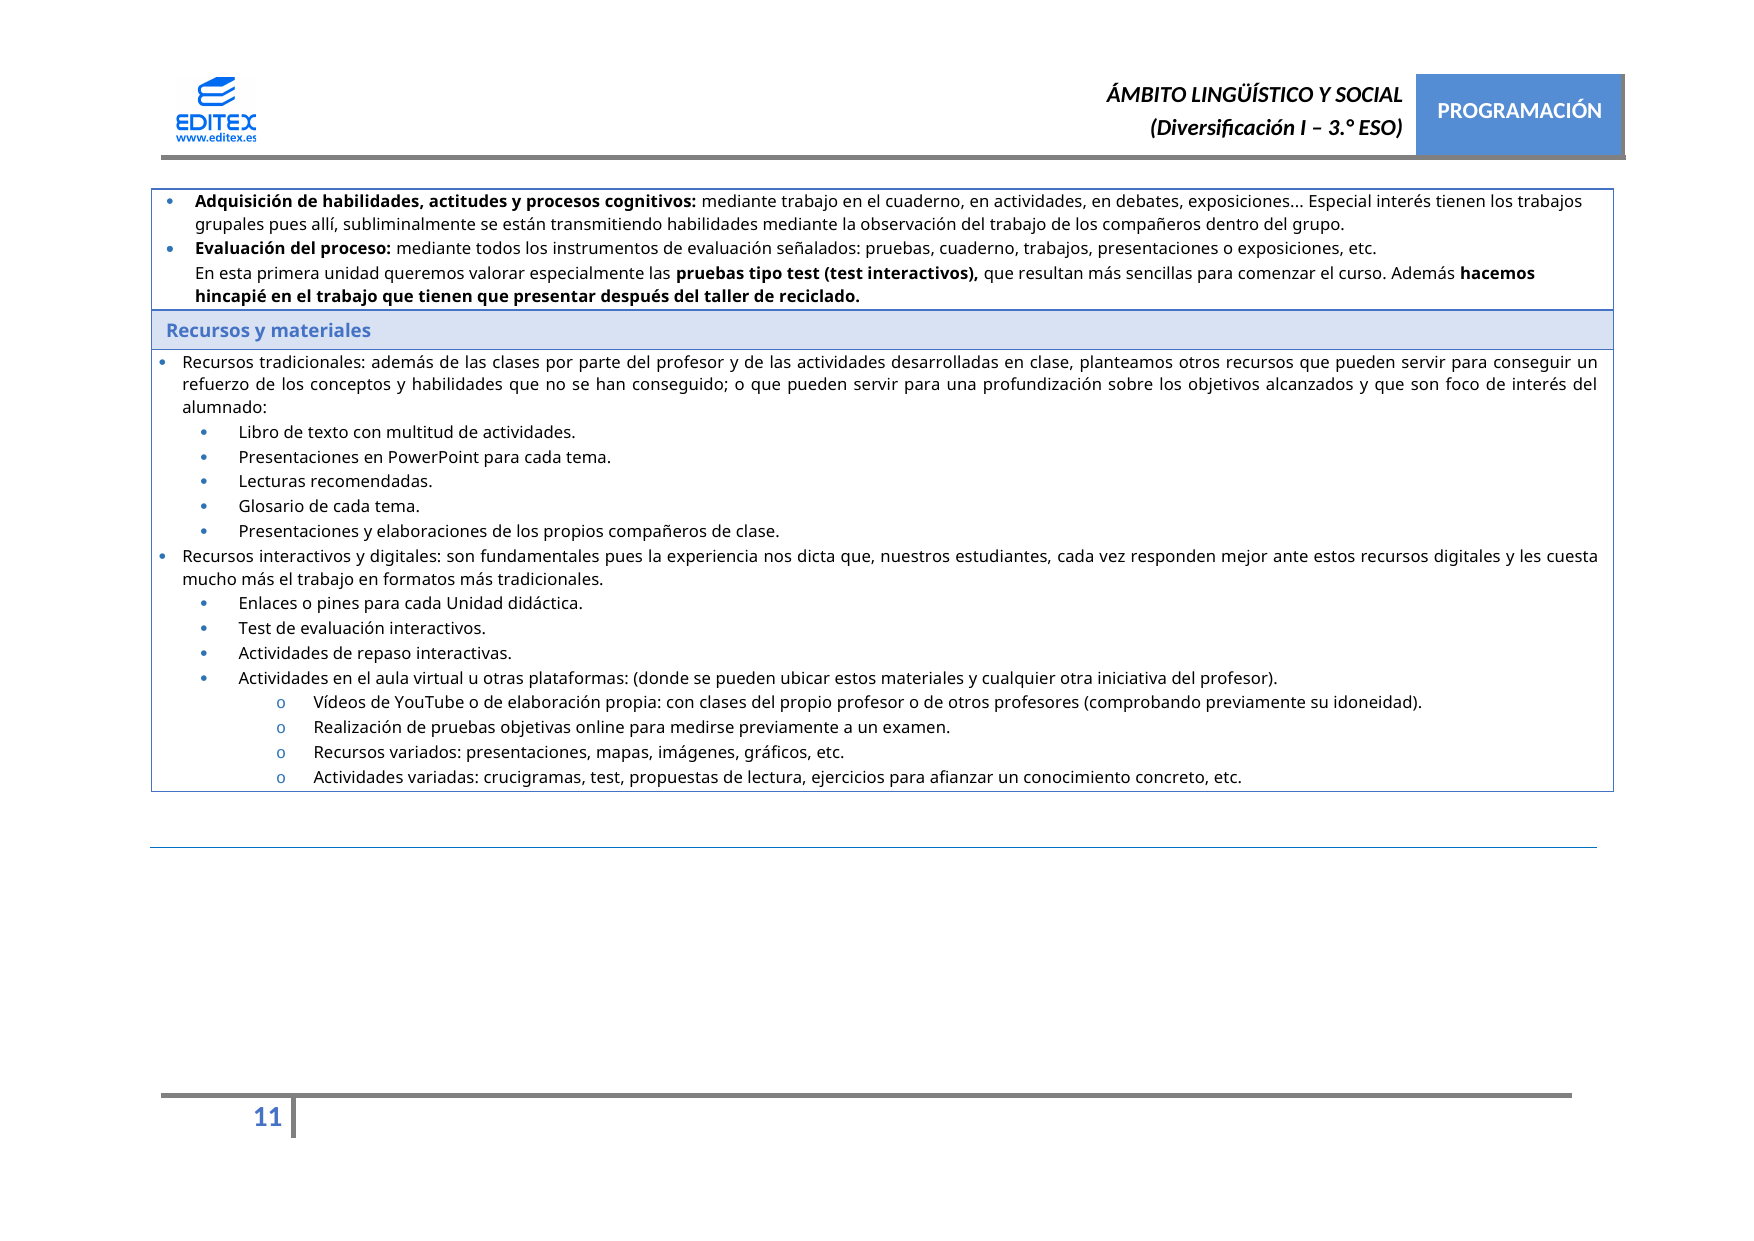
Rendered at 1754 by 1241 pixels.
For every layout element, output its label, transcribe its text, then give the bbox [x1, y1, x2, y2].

table_cell Recursos tradicionales: además de las clases por parte del profesor y de las actividades desarrolladas en clase, planteamos otros recursos que pueden servir para conseguir un refuerzo de los conceptos y habilidades que no se han conseguido; o que pueden servir para una profundización sobre los objetivos alcanzados y que son foco de interés del alumnado: Libro de texto con multitud de actividades. Presentaciones en PowerPoint para cada tema. Lecturas recomendadas. Glosario de cada tema. Presentaciones y elaboraciones de los propios compañeros de clase. Recursos interactivos y digitales: son fundamentales pues la experiencia nos dicta que, nuestros estudiantes, cada vez responden mejor ante estos recursos digitales y les cuesta mucho más el trabajo en formatos más tradicionales. Enlaces o pines para cada Unidad didáctica. Test de evaluación interactivos. Actividades de repaso interactivas. Actividades en el aula virtual u otras plataformas: (donde se pueden ubicar estos materiales y cualquier otra iniciativa del profesor). Vídeos de YouTube o de elaboración propia: con clases del propio profesor o de otros profesores (comprobando previamente su idoneidad). Realización de pruebas objetivas online para medirse previamente a un examen. Recursos variados: presentaciones, mapas, imágenes, gráficos, etc. Actividades variadas: crucigramas, test, propuestas de lectura, ejercicios para afianzar un conocimiento concreto, etc. [152, 350, 1613, 791]
picture [176, 77, 257, 144]
table_cell Recursos y materiales [152, 311, 1613, 349]
